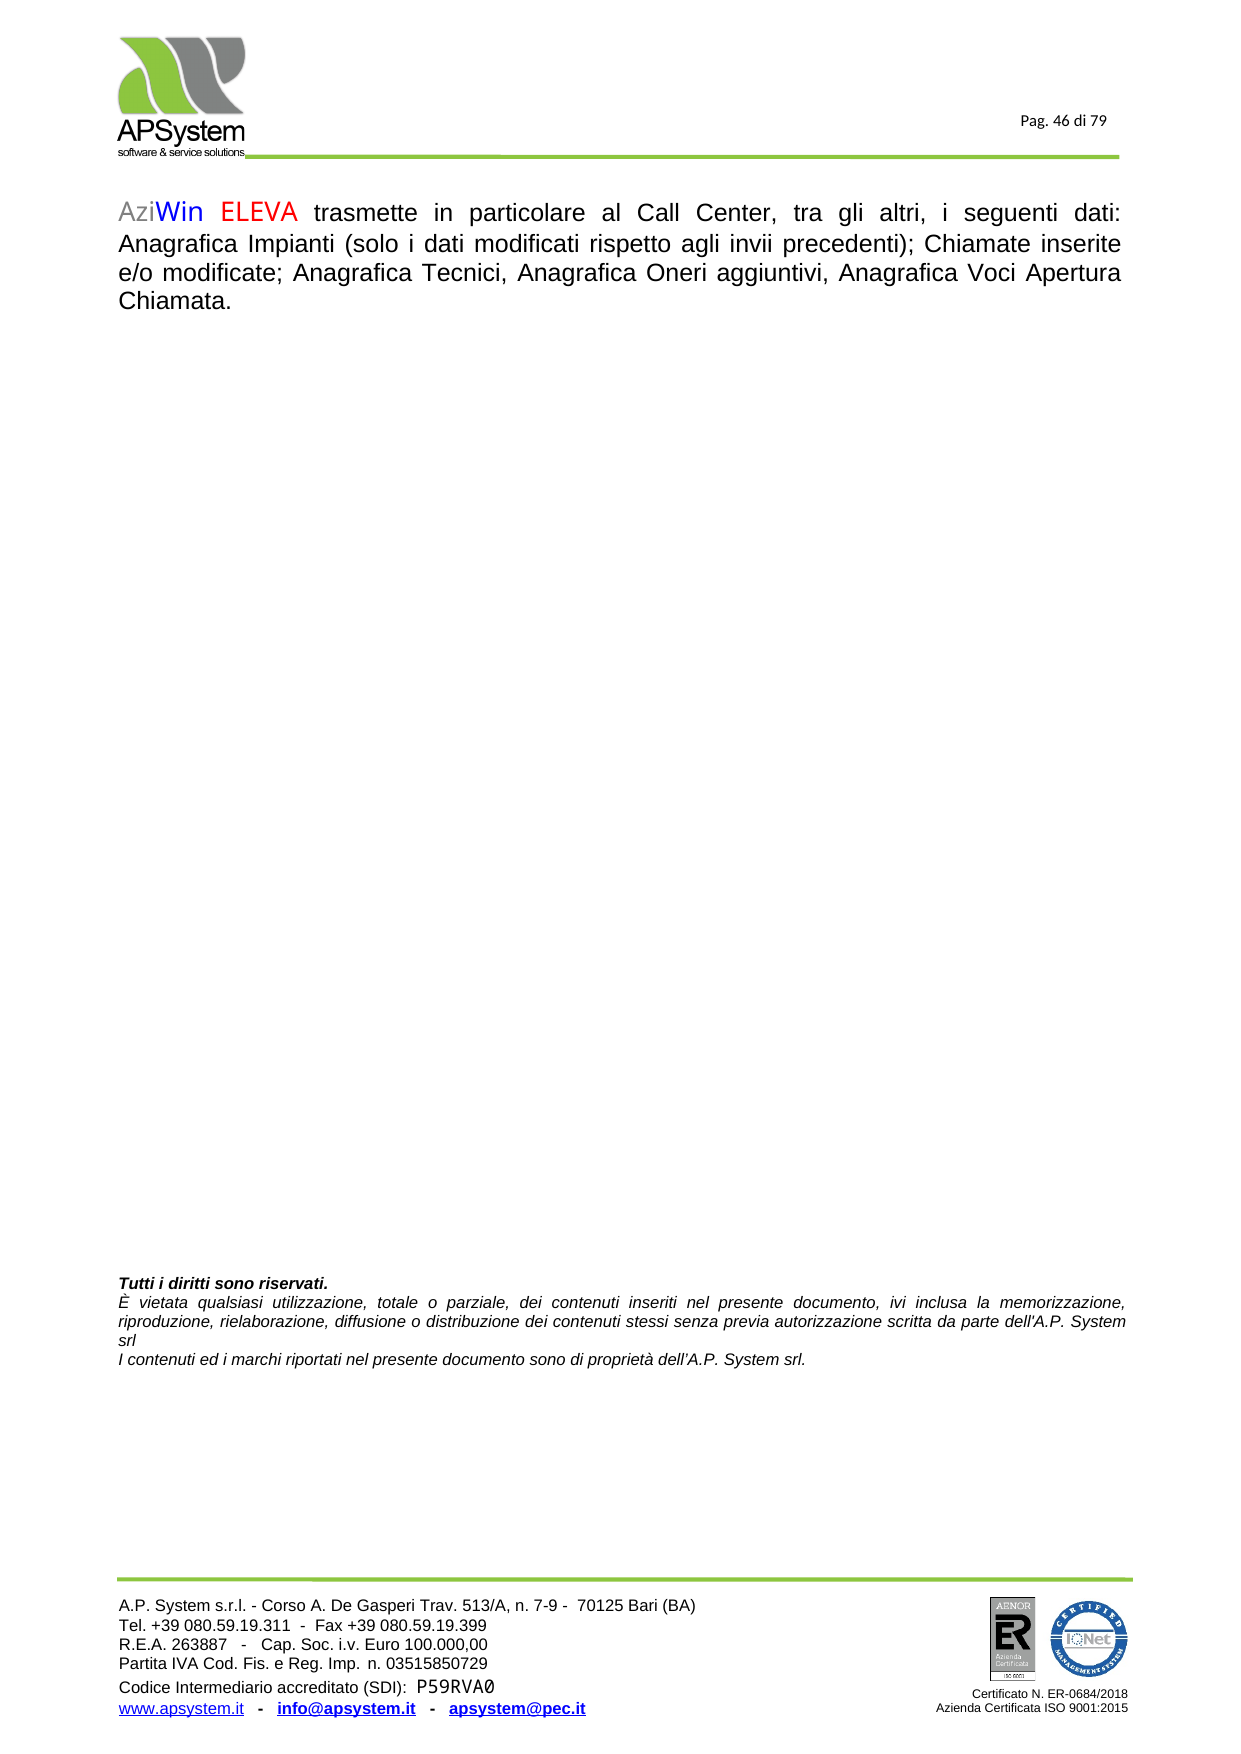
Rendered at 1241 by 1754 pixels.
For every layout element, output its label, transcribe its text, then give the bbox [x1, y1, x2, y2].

text È vietata qualsiasi utilizzazione, totale o parziale, dei contenuti inseriti nel presente documento, ivi inclusa la memorizzazione, riproduzione, rielaborazione, diffusione o distribuzione dei contenuti stessi senza previa autorizzazione scritta da parte dell'A.P. System srl [136, 1293, 1128, 1350]
text AziWin ELEVA trasmette in particolare al Call Center, tra gli altri, i seguenti dati: Anagrafica Impianti (solo i dati modificati rispetto agli invii precedenti); Chiamate inserite e/o modificate; Anagrafica Tecnici, Anagrafica Oneri aggiuntivi, Anagrafica Voci Apertura Chiamata. [118, 192, 1123, 315]
text I contenuti ed i marchi riportati nel presente documento sono di proprietà dell’A.P. System srl. [118, 1350, 1128, 1369]
picture [1042, 1598, 1134, 1681]
picture [990, 1597, 1036, 1681]
text Tutti i diritti sono riservati. [118, 1273, 1128, 1293]
picture [116, 35, 247, 160]
